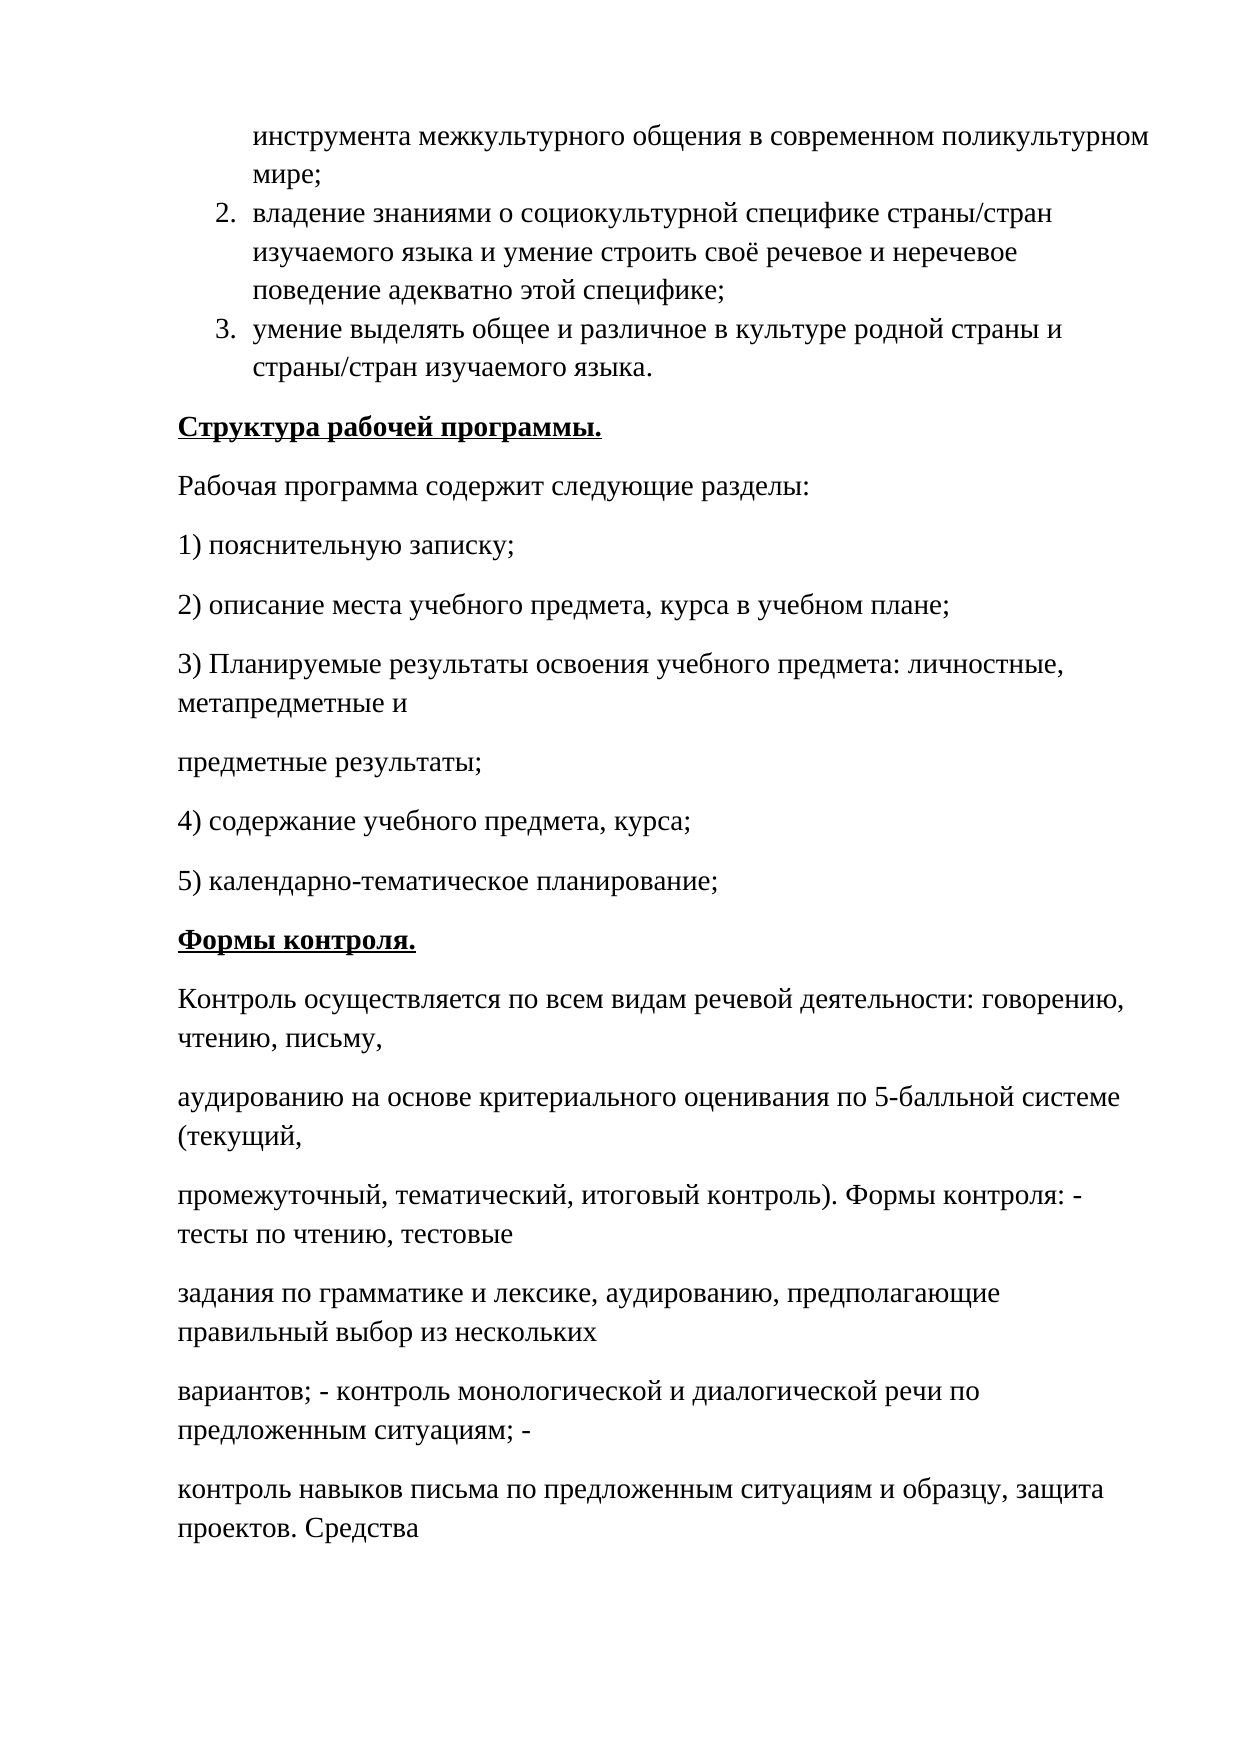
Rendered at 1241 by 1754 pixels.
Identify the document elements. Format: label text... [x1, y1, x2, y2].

text 5) календарно-тематическое планирование; [177, 863, 1152, 896]
text задания по грамматике и лексике, аудированию, предполагающие правильный выбор из нескольких [177, 1275, 1152, 1347]
list владение знаниями о социокультурной специфике страны/стран изучаемого языка и умение строить своё речевое и неречевое поведение адекватно этой специфике; [215, 195, 1152, 306]
text предметные результаты; [177, 744, 1152, 778]
text 1) пояснительную записку; [177, 527, 1152, 561]
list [215, 118, 1152, 190]
text Рабочая программа содержит следующие разделы: [177, 468, 1152, 502]
text 3) Планируемые результаты освоения учебного предмета: личностные, метапредметные и [177, 646, 1152, 718]
text Структура рабочей программы. [177, 409, 1152, 442]
text 4) содержание учебного предмета, курса; [177, 803, 1152, 837]
text аудированию на основе критериального оценивания по 5-балльной системе (текущий, [177, 1079, 1152, 1152]
text промежуточный, тематический, итоговый контроль). Формы контроля: - тесты по чтению, тестовые [177, 1177, 1152, 1249]
text Контроль осуществляется по всем видам речевой деятельности: говорению, чтению, письму, [177, 982, 1152, 1054]
list умение выделять общее и различное в культуре родной страны и страны/стран изучаемого языка. [215, 311, 1152, 383]
text 2) описание места учебного предмета, курса в учебном плане; [177, 587, 1152, 620]
text вариантов; - контроль монологической и диалогической речи по предложенным ситуациям; - [177, 1373, 1152, 1445]
text Формы контроля. [177, 922, 1152, 956]
text контроль навыков письма по предложенным ситуациям и образцу, защита проектов. Средства [177, 1471, 1152, 1543]
